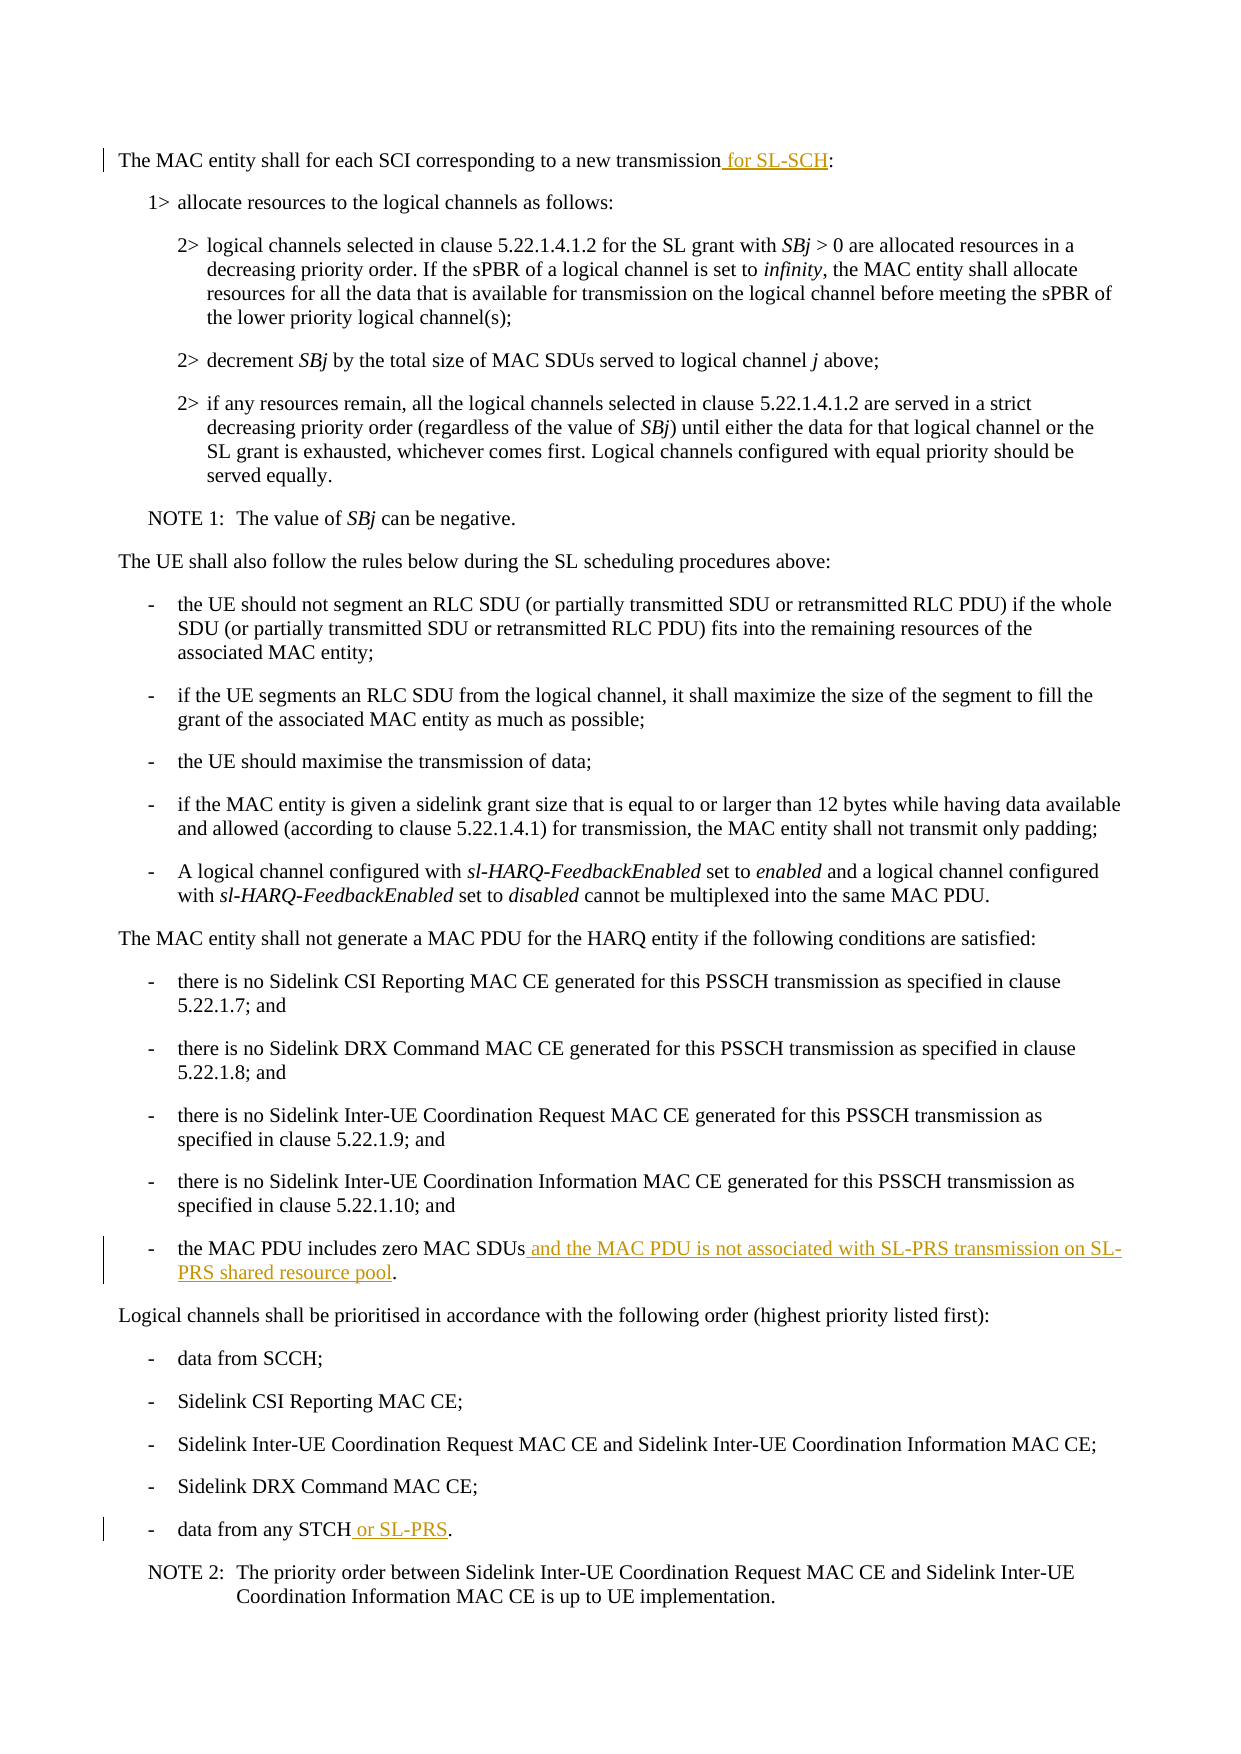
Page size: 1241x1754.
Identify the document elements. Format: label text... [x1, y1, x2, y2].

text 2> logical channels selected in clause 5.22.1.4.1.2 for the SL grant with SBj > 0 are allocated resources in a decreasing priority order. If the sPBR of a logical channel is set to infinity, the MAC entity shall allocate resources for all the data that is available for transmission on the logical channel before meeting the sPBR of the lower priority logical channel(s); [177, 233, 1122, 329]
text - if the MAC entity is given a sidelink grant size that is equal to or larger than 12 bytes while having data available and allowed (according to clause 5.22.1.4.1) for transmission, the MAC entity shall not transmit only padding; [148, 792, 1122, 840]
text 2> if any resources remain, all the logical channels selected in clause 5.22.1.4.1.2 are served in a strict decreasing priority order (regardless of the value of SBj) until either the data for that logical channel or the SL grant is exhausted, whichever comes first. Logical channels configured with equal priority should be served equally. [177, 391, 1122, 487]
text - data from SCCH; [148, 1346, 1122, 1370]
text The MAC entity shall for each SCI corresponding to a new transmission: [118, 147, 1122, 172]
text - if the UE segments an RLC SDU from the logical channel, it shall maximize the size of the segment to fill the grant of the associated MAC entity as much as possible; [148, 682, 1122, 731]
text - data from any STCH. [148, 1517, 1122, 1541]
text - there is no Sidelink Inter-UE Coordination Request MAC CE generated for this PSSCH transmission as specified in clause 5.22.1.9; and [148, 1102, 1122, 1151]
text - there is no Sidelink Inter-UE Coordination Information MAC CE generated for this PSSCH transmission as specified in clause 5.22.1.10; and [148, 1169, 1122, 1217]
text - Sidelink CSI Reporting MAC CE; [148, 1389, 1122, 1413]
text Logical channels shall be prioritised in accordance with the following order (highest priority listed first): [118, 1303, 1122, 1327]
text 1> allocate resources to the logical channels as follows: [148, 190, 1122, 214]
text 2> decrement SBj by the total size of MAC SDUs served to logical channel j above; [177, 348, 1122, 372]
text - there is no Sidelink DRX Command MAC CE generated for this PSSCH transmission as specified in clause 5.22.1.8; and [148, 1036, 1122, 1084]
text - Sidelink Inter-UE Coordination Request MAC CE and Sidelink Inter-UE Coordination Information MAC CE; [148, 1432, 1122, 1456]
text - there is no Sidelink CSI Reporting MAC CE generated for this PSSCH transmission as specified in clause 5.22.1.7; and [148, 969, 1122, 1017]
text - Sidelink DRX Command MAC CE; [148, 1474, 1122, 1498]
text - A logical channel configured with sl-HARQ-FeedbackEnabled set to enabled and a logical channel configured with sl-HARQ-FeedbackEnabled set to disabled cannot be multiplexed into the same MAC PDU. [148, 859, 1122, 907]
text The UE shall also follow the rules below during the SL scheduling procedures above: [118, 549, 1122, 573]
text NOTE 1: The value of SBj can be negative. [148, 506, 1122, 530]
text - the MAC PDU includes zero MAC SDUs. [148, 1236, 1122, 1284]
text The MAC entity shall not generate a MAC PDU for the HARQ entity if the following conditions are satisfied: [118, 926, 1122, 950]
text NOTE 2: The priority order between Sidelink Inter-UE Coordination Request MAC CE and Sidelink Inter-UE Coordination Information MAC CE is up to UE implementation. [148, 1560, 1122, 1608]
text - the UE should not segment an RLC SDU (or partially transmitted SDU or retransmitted RLC PDU) if the whole SDU (or partially transmitted SDU or retransmitted RLC PDU) fits into the remaining resources of the associated MAC entity; [148, 592, 1122, 664]
text - the UE should maximise the transmission of data; [148, 749, 1122, 773]
